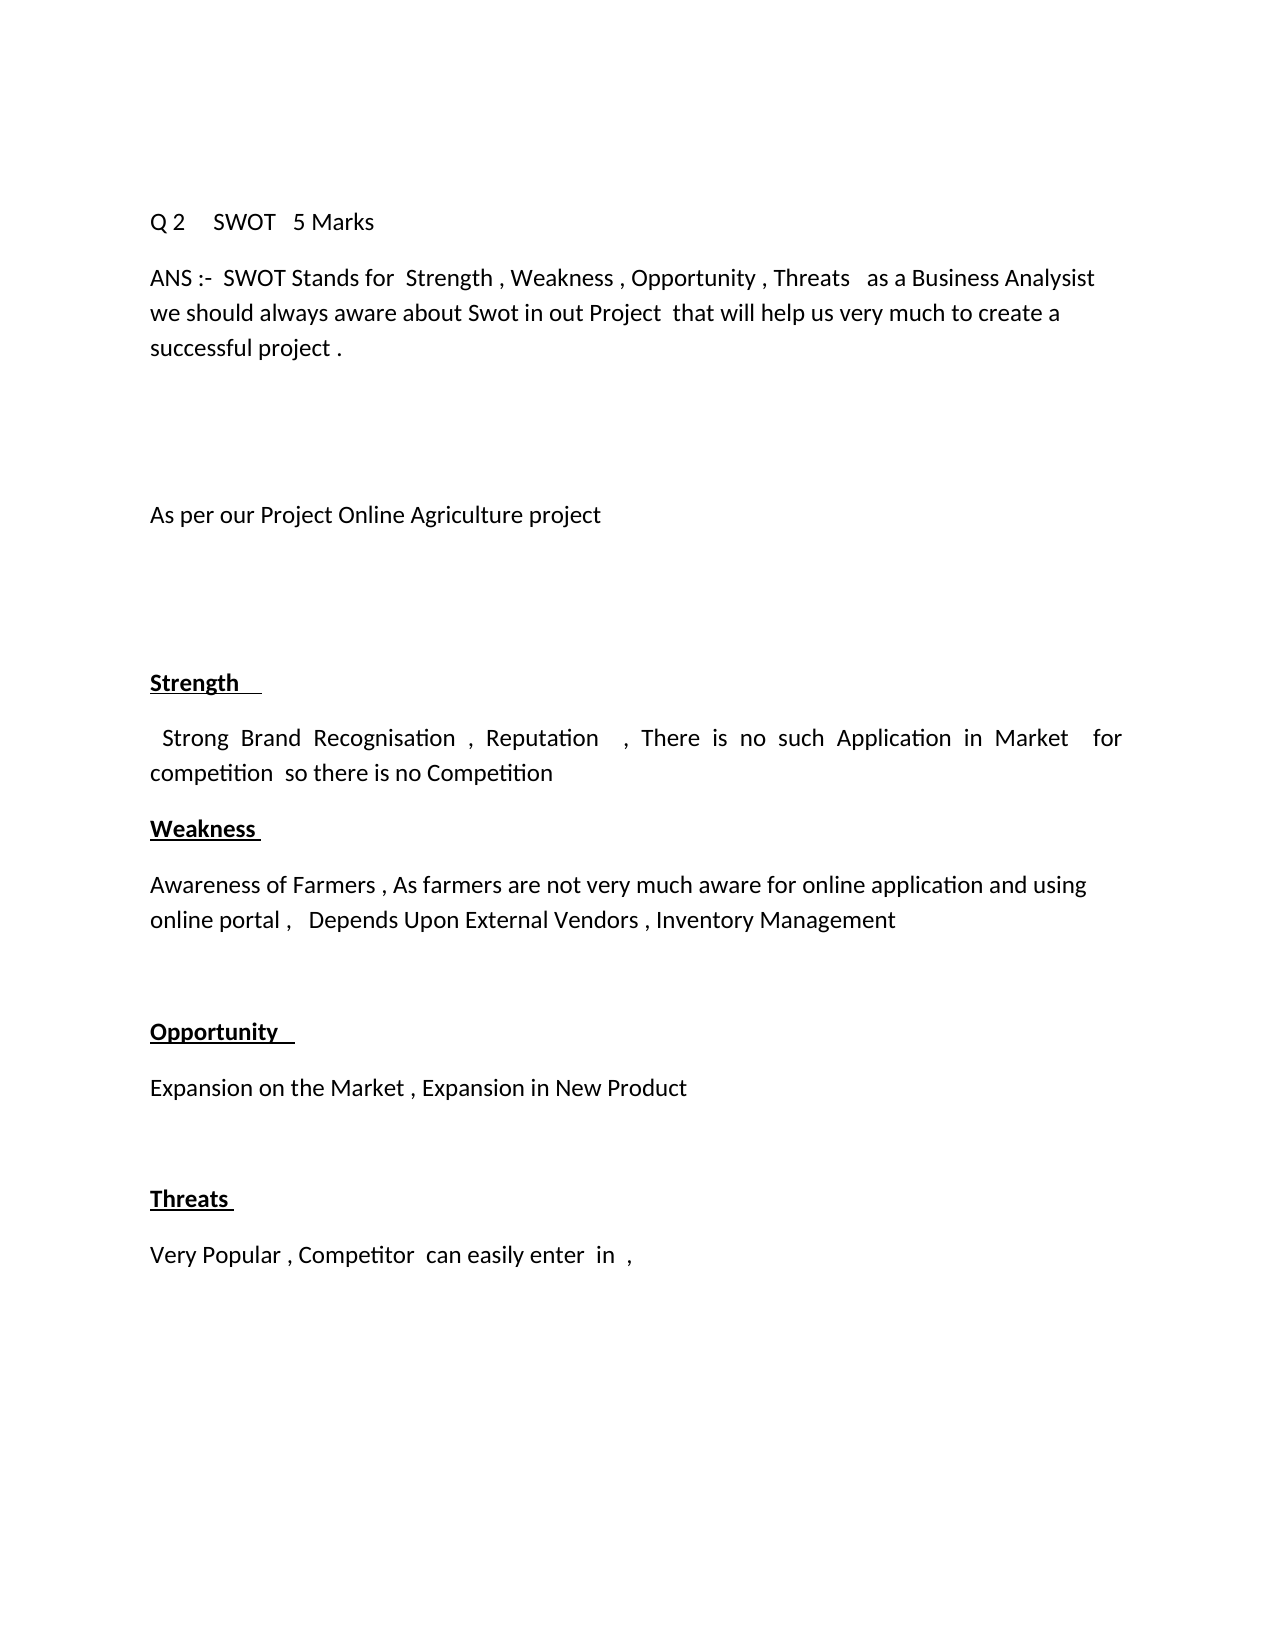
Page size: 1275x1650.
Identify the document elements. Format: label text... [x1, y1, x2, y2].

text Threats [150, 1183, 1125, 1214]
text Very Popular , Competitor can easily enter in , [150, 1239, 1125, 1270]
text ANS :- SWOT Stands for Strength , Weakness , Opportunity , Threats as a Business Analysist we should always aware about Swot in out Project that will help us very much to create a successful project . [150, 262, 1125, 362]
text As per our Project Online Agriculture project [150, 499, 1125, 530]
text Strong Brand Recognisation , Reputation , There is no such Application in Market for competition so there is no Competition [150, 722, 1125, 788]
text Strength [150, 667, 1125, 697]
text Weakness [150, 813, 1125, 844]
text Opportunity [150, 1016, 1125, 1046]
text Awareness of Farmers , As farmers are not very much aware for online application and using online portal , Depends Upon External Vendors , Inventory Management [150, 869, 1125, 935]
text Expansion on the Market , Expansion in New Product [150, 1072, 1125, 1102]
text Q 2 SWOT 5 Marks [150, 206, 1125, 236]
